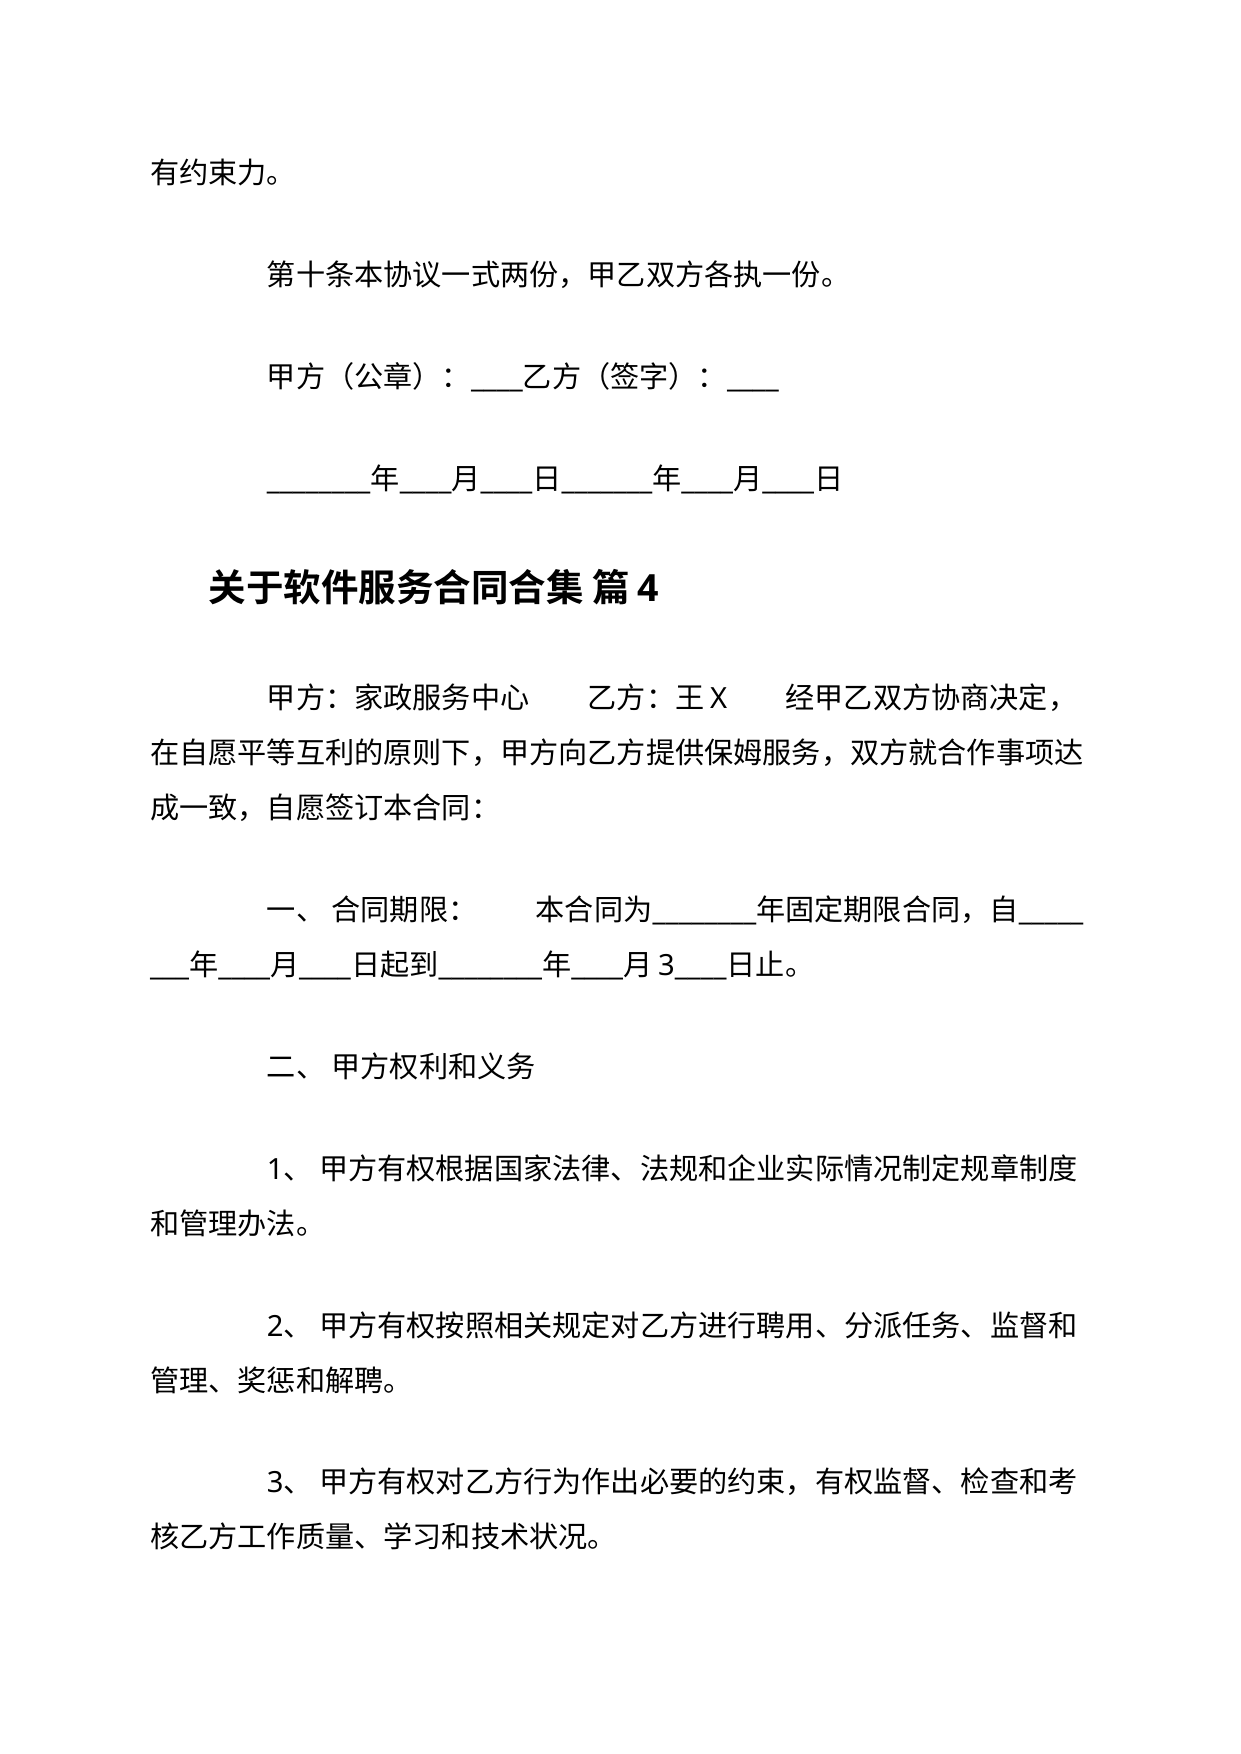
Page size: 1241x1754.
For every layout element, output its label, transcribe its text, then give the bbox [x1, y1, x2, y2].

text 3、 甲方有权对乙方行为作出必要的约束，有权监督、检查和考核乙方工作质量、学习和技术状况。 [150, 1459, 1090, 1556]
text 甲方：家政服务中心 乙方：王X 经甲乙双方协商决定，在自愿平等互利的原则下，甲方向乙方提供保姆服务，双方就合作事项达成一致，自愿签订本合同： [150, 675, 1090, 827]
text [150, 150, 1090, 192]
text 关于软件服务合同合集 篇4 [150, 557, 1090, 612]
text ________年____月____日_______年____月____日 [150, 456, 1090, 498]
text 第十条本协议一式两份，甲乙双方各执一份。 [150, 252, 1090, 294]
text 1、 甲方有权根据国家法律、法规和企业实际情况制定规章制度和管理办法。 [150, 1146, 1090, 1243]
text 一、 合同期限： 本合同为________年固定期限合同，自________年____月____日起到________年____月3____日止。 [150, 887, 1090, 984]
text 二、 甲方权利和义务 [150, 1044, 1090, 1086]
text 2、 甲方有权按照相关规定对乙方进行聘用、分派任务、监督和管理、奖惩和解聘。 [150, 1302, 1090, 1399]
text 甲方（公章）：____乙方（签字）：____ [150, 353, 1090, 396]
